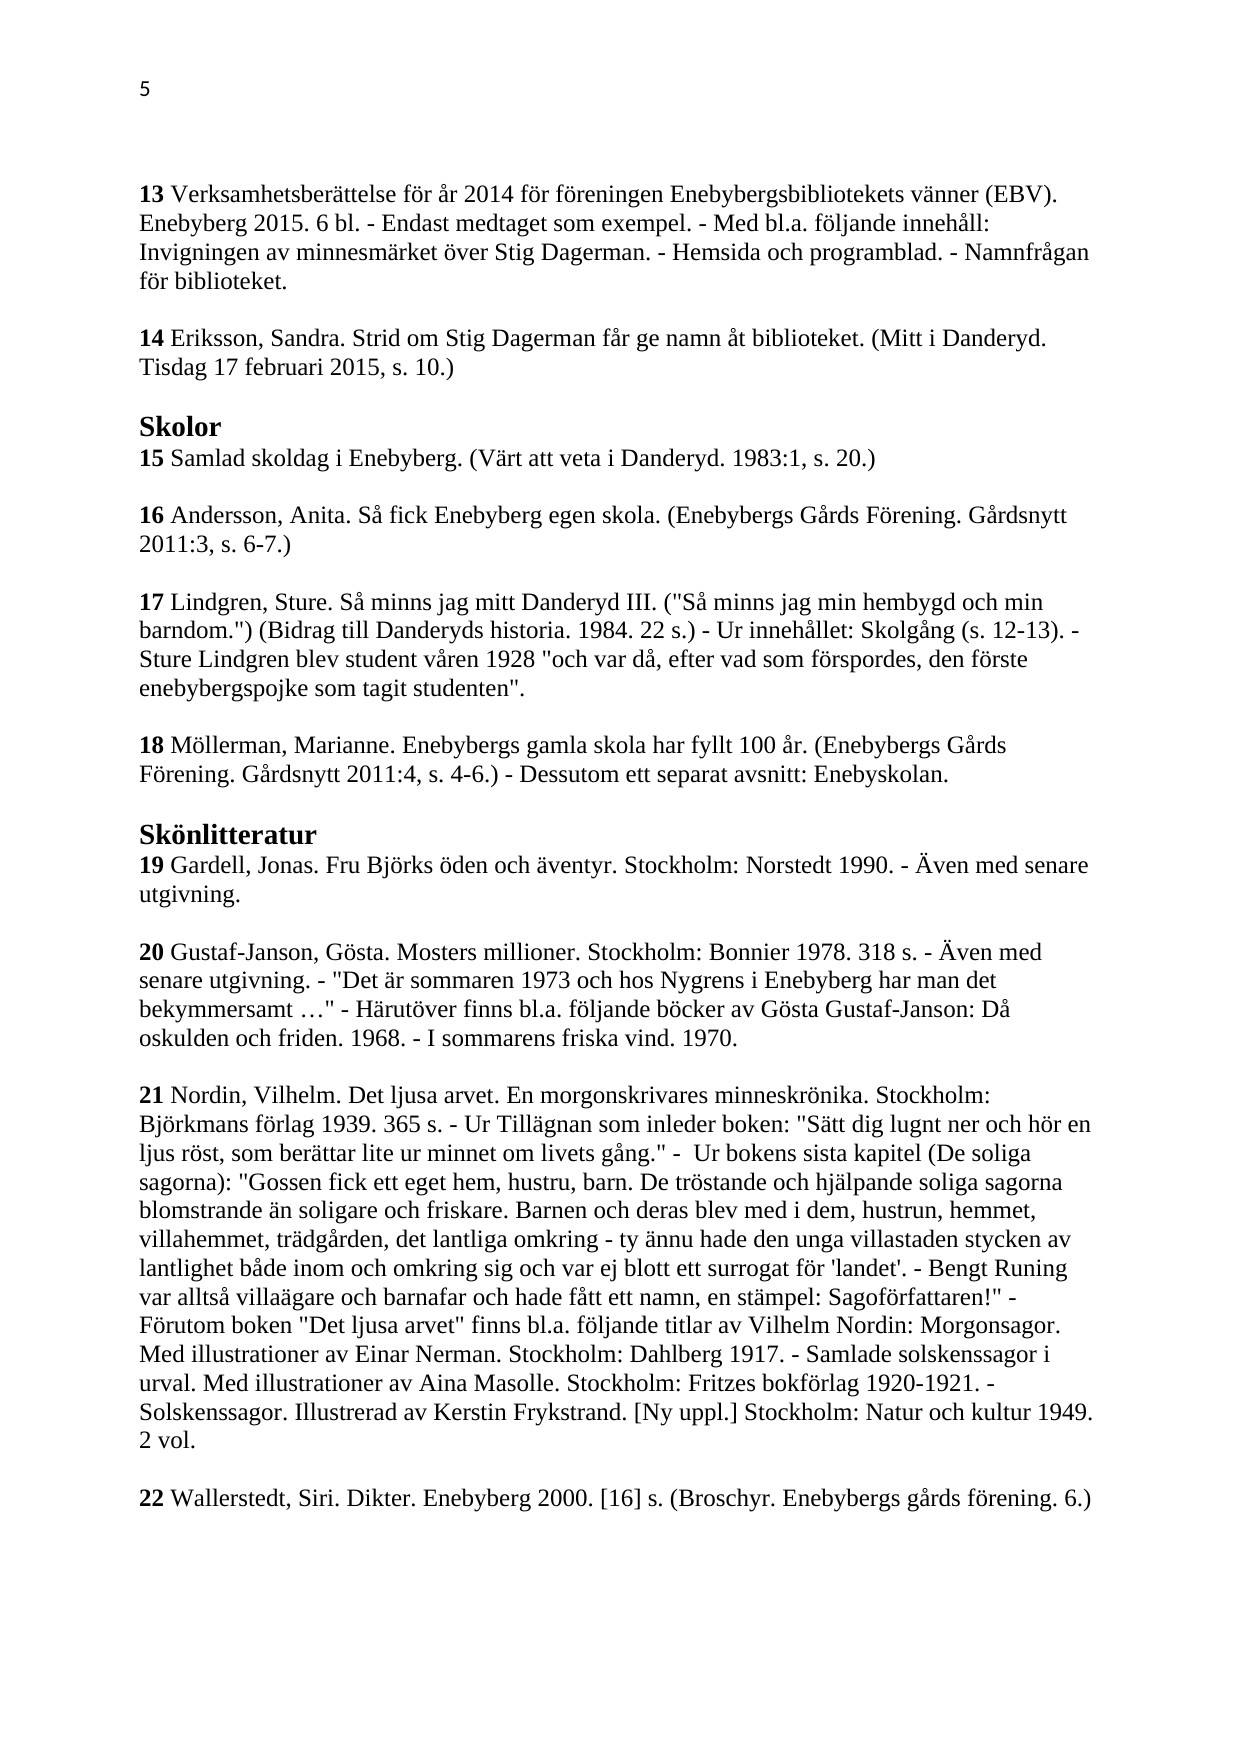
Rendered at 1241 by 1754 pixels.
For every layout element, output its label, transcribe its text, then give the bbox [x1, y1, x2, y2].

text 13 Verksamhetsberättelse för år 2014 för föreningen Enebybergsbibliotekets vänner (EBV). Enebyberg 2015. 6 bl. - Endast medtaget som exempel. - Med bl.a. följande innehåll: Invigningen av minnesmärket över Stig Dagerman. - Hemsida och programblad. - Namnfrågan för biblioteket. [139, 179, 1101, 294]
text 21 Nordin, Vilhelm. Det ljusa arvet. En morgonskrivares minneskrönika. Stockholm: Björkmans förlag 1939. 365 s. - Ur Tillägnan som inleder boken: "Sätt dig lugnt ner och hör en ljus röst, som berättar lite ur minnet om livets gång." - Ur bokens sista kapitel (De soliga sagorna): "Gossen fick ett eget hem, hustru, barn. De tröstande och hjälpande soliga sagorna blomstrande än soligare och friskare. Barnen och deras blev med i dem, hustrun, hemmet, villahemmet, trädgården, det lantliga omkring - ty ännu hade den unga villastaden stycken av lantlighet både inom och omkring sig och var ej blott ett surrogat för 'landet'. - Bengt Runing var alltså villaägare och barnafar och hade fått ett namn, en stämpel: Sagoförfattaren!" - Förutom boken "Det ljusa arvet" finns bl.a. följande titlar av Vilhelm Nordin: Morgonsagor. Med illustrationer av Einar Nerman. Stockholm: Dahlberg 1917. - Samlade solskenssagor i urval. Med illustrationer av Aina Masolle. Stockholm: Fritzes bokförlag 1920-1921. - Solskenssagor. Illustrerad av Kerstin Frykstrand. [Ny uppl.] Stockholm: Natur och kultur 1949. 2 vol. [139, 1080, 1101, 1454]
text 17 Lindgren, Sture. Så minns jag mitt Danderyd III. ("Så minns jag min hembygd och min barndom.") (Bidrag till Danderyds historia. 1984. 22 s.) - Ur innehållet: Skolgång (s. 12-13). - Sture Lindgren blev student våren 1928 "och var då, efter vad som förspordes, den förste enebybergspojke som tagit studenten". [139, 587, 1101, 702]
text 20 Gustaf-Janson, Gösta. Mosters millioner. Stockholm: Bonnier 1978. 318 s. - Även med senare utgivning. - "Det är sommaren 1973 och hos Nygrens i Enebyberg har man det bekymmersamt …" - Härutöver finns bl.a. följande böcker av Gösta Gustaf-Janson: Då oskulden och friden. 1968. - I sommarens friska vind. 1970. [139, 937, 1101, 1052]
text 18 Möllerman, Marianne. Enebybergs gamla skola har fyllt 100 år. (Enebybergs Gårds Förening. Gårdsnytt 2011:4, s. 4-6.) - Dessutom ett separat avsnitt: Enebyskolan. [139, 731, 1101, 788]
text 19 Gardell, Jonas. Fru Björks öden och äventyr. Stockholm: Norstedt 1990. - Även med senare utgivning. [139, 850, 1101, 908]
text 22 Wallerstedt, Siri. Dikter. Enebyberg 2000. [16] s. (Broschyr. Enebybergs gårds förening. 6.) [139, 1483, 1101, 1512]
text Skönlitteratur [139, 817, 1101, 850]
text Skolor [139, 409, 1101, 443]
text 16 Andersson, Anita. Så fick Enebyberg egen skola. (Enebybergs Gårds Förening. Gårdsnytt 2011:3, s. 6-7.) [139, 501, 1101, 558]
text 15 Samlad skoldag i Enebyberg. (Värt att veta i Danderyd. 1983:1, s. 20.) [139, 443, 1101, 472]
text 14 Eriksson, Sandra. Strid om Stig Dagerman får ge namn åt biblioteket. (Mitt i Danderyd. Tisdag 17 februari 2015, s. 10.) [139, 323, 1101, 381]
